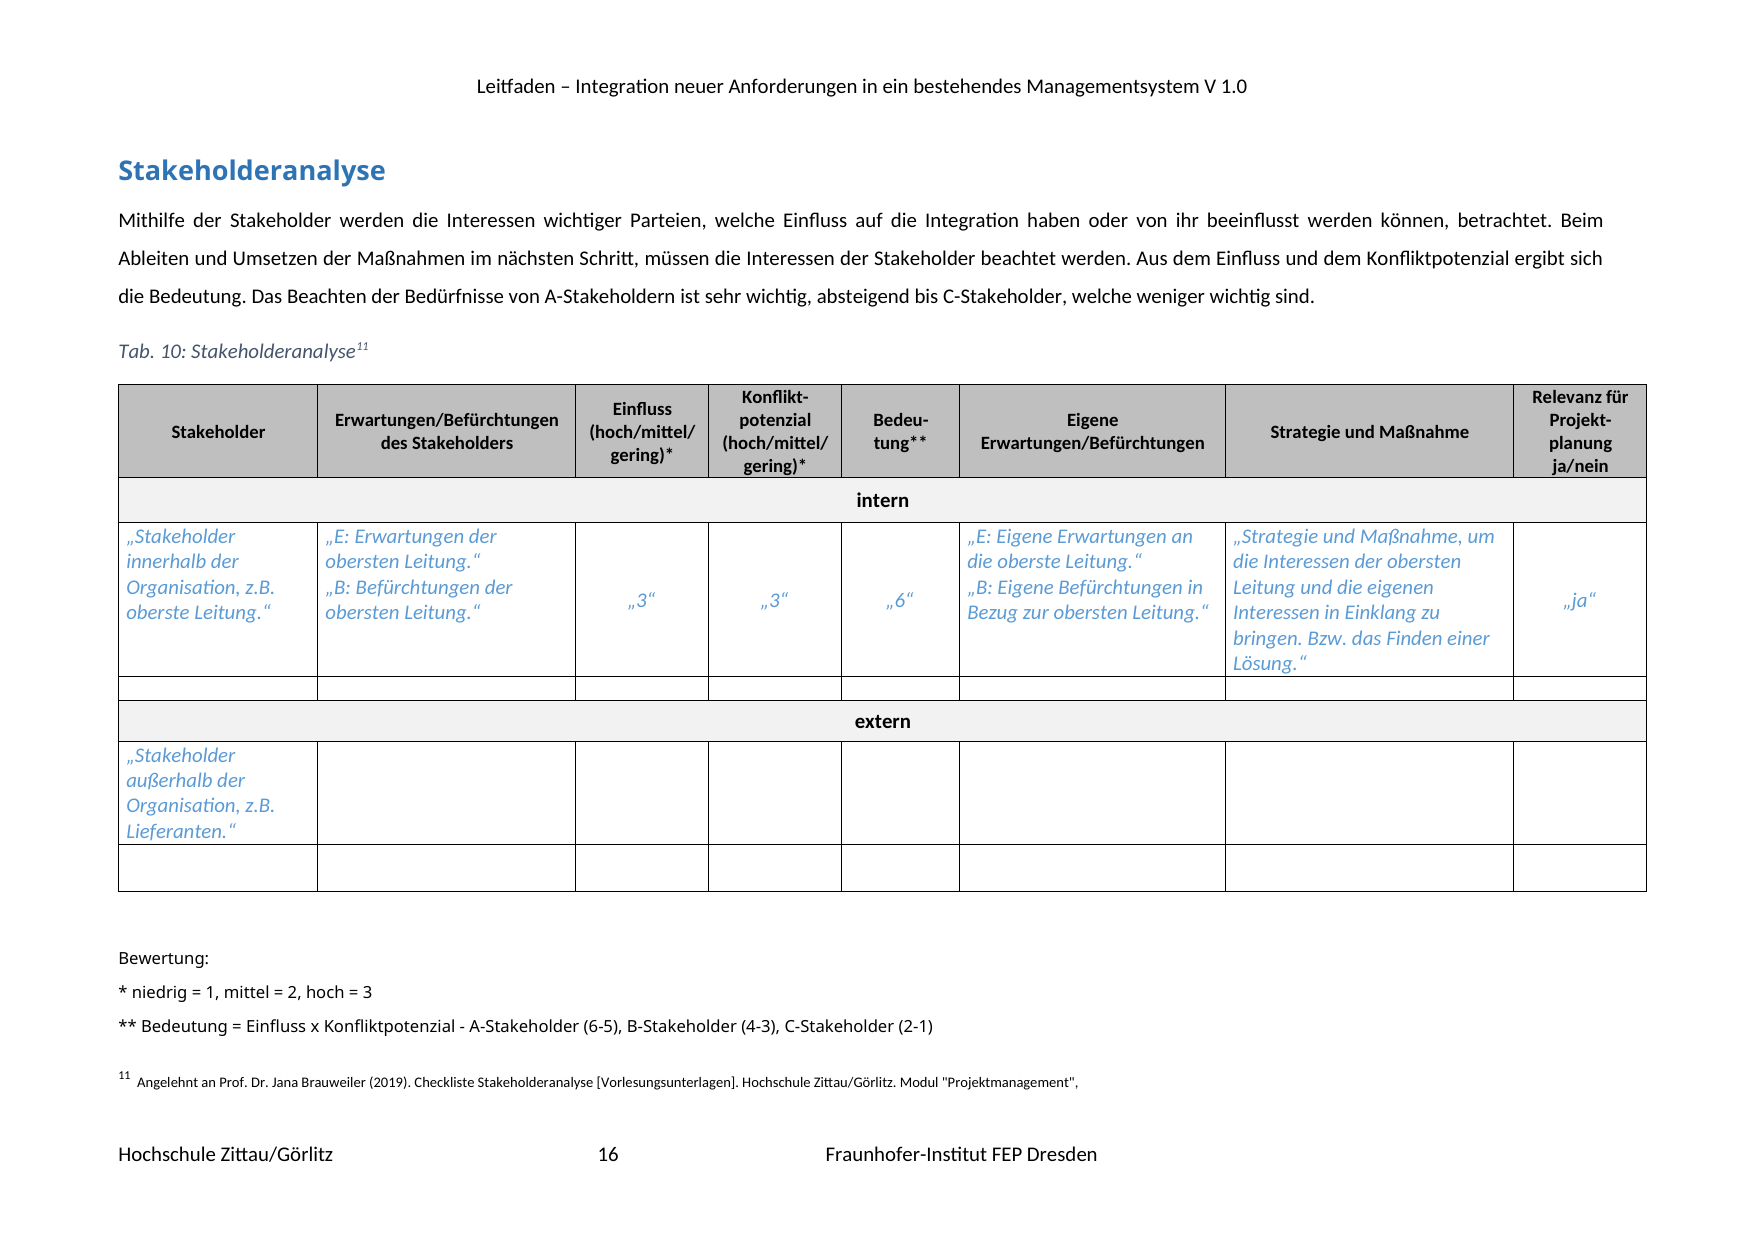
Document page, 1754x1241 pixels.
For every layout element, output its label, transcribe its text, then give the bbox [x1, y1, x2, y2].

table_cell „3“ [709, 523, 841, 676]
table_header Einfluss (hoch/mittel/ gering)* [576, 385, 708, 477]
table_cell [576, 742, 708, 843]
table_cell [1514, 677, 1646, 700]
table_cell [960, 742, 1225, 843]
text ** Bedeutung = Einfluss x Konfliktpotenzial - A-Stakeholder (6-5), B-Stakeholder (4-3), C-Stakeholder (2-1) [118, 1015, 1606, 1037]
table_cell [709, 742, 841, 843]
table_cell extern [119, 701, 1646, 741]
table_header Stakeholder [119, 385, 317, 477]
table_cell „Strategie und Maßnahme, um die Interessen der obersten Leitung und die eigenen Interessen in Einklang zu bringen. Bzw. das Finden einer Lösung.“ [1226, 523, 1513, 676]
table_cell „E: Erwartungen der obersten Leitung.“ „B: Befürchtungen der obersten Leitung.“ [318, 523, 575, 676]
table_cell intern [119, 478, 1646, 522]
text * niedrig = 1, mittel = 2, hoch = 3 [118, 981, 1606, 1003]
table_cell [709, 845, 841, 891]
table_cell [318, 677, 575, 700]
table_cell „Stakeholder außerhalb der Organisation, z.B. Lieferanten.“ [119, 742, 317, 843]
table_cell [1514, 845, 1646, 891]
table_cell [1226, 677, 1513, 700]
table_cell [842, 845, 959, 891]
table_header Bedeu-tung** [842, 385, 959, 477]
table_cell „ja“ [1514, 523, 1646, 676]
table_header Konflikt-potenzial (hoch/mittel/ gering)* [709, 385, 841, 477]
table_cell [842, 742, 959, 843]
table_header Strategie und Maßnahme [1226, 385, 1513, 477]
table_header Erwartungen/Befürchtungen des Stakeholders [318, 385, 575, 477]
table_cell „6“ [842, 523, 959, 676]
table_cell [709, 677, 841, 700]
table_header Eigene Erwartungen/Befürchtungen [960, 385, 1225, 477]
table_cell [318, 742, 575, 843]
table_cell [960, 845, 1225, 891]
table_cell [1226, 845, 1513, 891]
table_cell [576, 845, 708, 891]
text Mithilfe der Stakeholder werden die Interessen wichtiger Parteien, welche Einfluss auf die Integration haben oder von ihr beeinflusst werden können, betrachtet. Beim Ableiten und Umsetzen der Maßnahmen im nächsten Schritt, müssen die Interessen der Stakeholder beachtet werden. Aus dem Einfluss und dem Konfliktpotenzial ergibt sich die Bedeutung. Das Beachten der Bedürfnisse von A-Stakeholdern ist sehr wichtig, absteigend bis C-Stakeholder, welche weniger wichtig sind. [118, 207, 1606, 309]
table_cell [119, 677, 317, 700]
table_cell [576, 677, 708, 700]
table_cell „Stakeholder innerhalb der Organisation, z.B. oberste Leitung.“ [119, 523, 317, 676]
table_cell [842, 677, 959, 700]
table_cell [1226, 742, 1513, 843]
subtitle Stakeholderanalyse [118, 152, 1606, 189]
table_cell „E: Eigene Erwartungen an die oberste Leitung.“ „B: Eigene Befürchtungen in Bezug zur obersten Leitung.“ [960, 523, 1225, 676]
table_cell [1514, 742, 1646, 843]
table_cell [960, 677, 1225, 700]
table_header Relevanz für Projekt-planung ja/nein [1514, 385, 1646, 477]
text Bewertung: [118, 947, 1606, 969]
table_cell „3“ [576, 523, 708, 676]
table_cell [318, 845, 575, 891]
table_cell [119, 845, 317, 891]
